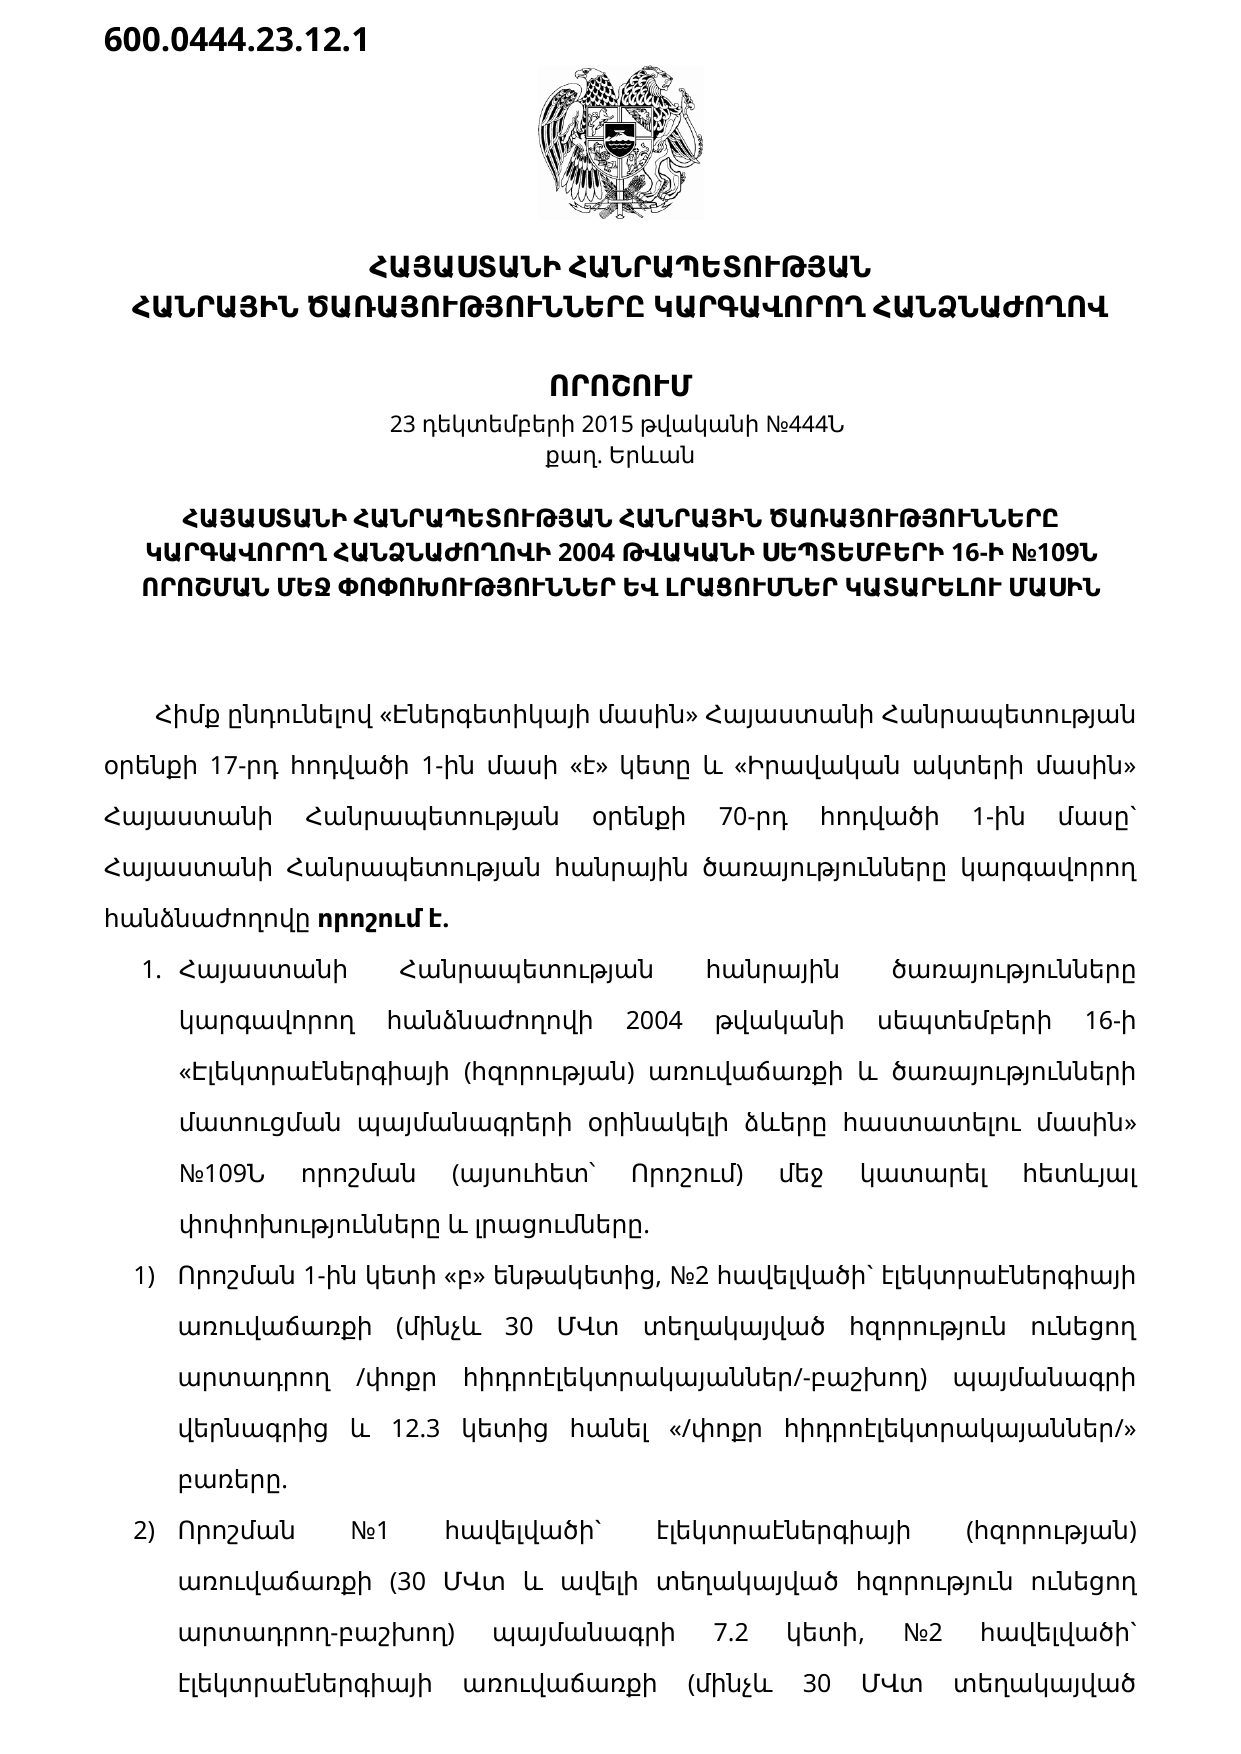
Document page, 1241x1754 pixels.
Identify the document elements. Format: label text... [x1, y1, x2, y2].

list Հայաստանի Հանրապետության հանրային ծառայությունները կարգավորող հանձնաժողովի 2004 թվականի սեպտեմբերի 16-ի «Էլեկտրաէներգիայի (հզորության) առուվաճառքի և ծառայությունների մատուցման պայմանագրերի օրինակելի ձևերը հաստատելու մասին» №109Ն որոշման (այսուհետ՝ Որոշում) մեջ կատարել հետևյալ փոփոխությունները և լրացումները. [141, 951, 1137, 1241]
text ՈՐՈՇՈՒՄ [103, 365, 1137, 405]
text Հիմք ընդունելով «Էներգետիկայի մասին» Հայաստանի Հանրապետության օրենքի 17-րդ հոդվածի 1-ին մասի «է» կետը և «Իրավական ակտերի մասին» Հայաստանի Հանրապետության օրենքի 70-րդ հոդվածի 1-ին մասը` Հայաստանի Հանրապետության հանրային ծառայությունները կարգավորող հանձնաժողովը որոշում է. [103, 696, 1137, 934]
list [133, 1513, 1137, 1700]
text 23 դեկտեմբերի 2015 թվականի №444Ն քաղ. Երևան [103, 408, 1137, 470]
text ՀԱՅԱՍՏԱՆԻ ՀԱՆՐԱՊԵՏՈՒԹՅԱՆ ՀԱՆՐԱՅԻՆ ԾԱՌԱՅՈՒԹՅՈՒՆՆԵՐԸ ԿԱՐԳԱՎՈՐՈՂ ՀԱՆՁՆԱԺՈՂՈՎ [103, 246, 1137, 326]
title ՀԱՅԱՍՏԱՆԻ ՀԱՆՐԱՊԵՏՈՒԹՅԱՆ ՀԱՆՐԱՅԻՆ ԾԱՌԱՅՈՒԹՅՈՒՆՆԵՐԸ ԿԱՐԳԱՎՈՐՈՂ ՀԱՆՁՆԱԺՈՂՈՎԻ 2004 ԹՎԱԿԱՆԻ ՍԵՊՏԵՄԲԵՐԻ 16-Ի №109Ն ՈՐՈՇՄԱՆ ՄԵՋ ՓՈՓՈԽՈՒԹՅՈՒՆՆԵՐ ԵՎ ԼՐԱՑՈՒՄՆԵՐ ԿԱՏԱՐԵԼՈՒ ՄԱՍԻՆ [103, 501, 1139, 603]
list Որոշման 1-ին կետի «բ» ենթակետից, №2 hավելվածի` էլեկտրաէներգիայի առուվաճառքի (մինչև 30 ՄՎտ տեղակայված հզորություն ունեցող արտադրող /փոքր հիդրոէլեկտրակայաններ/-բաշխող) պայմանագրի վերնագրից և 12.3 կետից հանել «/փոքր հիդրոէլեկտրակայաններ/» բառերը. [133, 1258, 1137, 1496]
